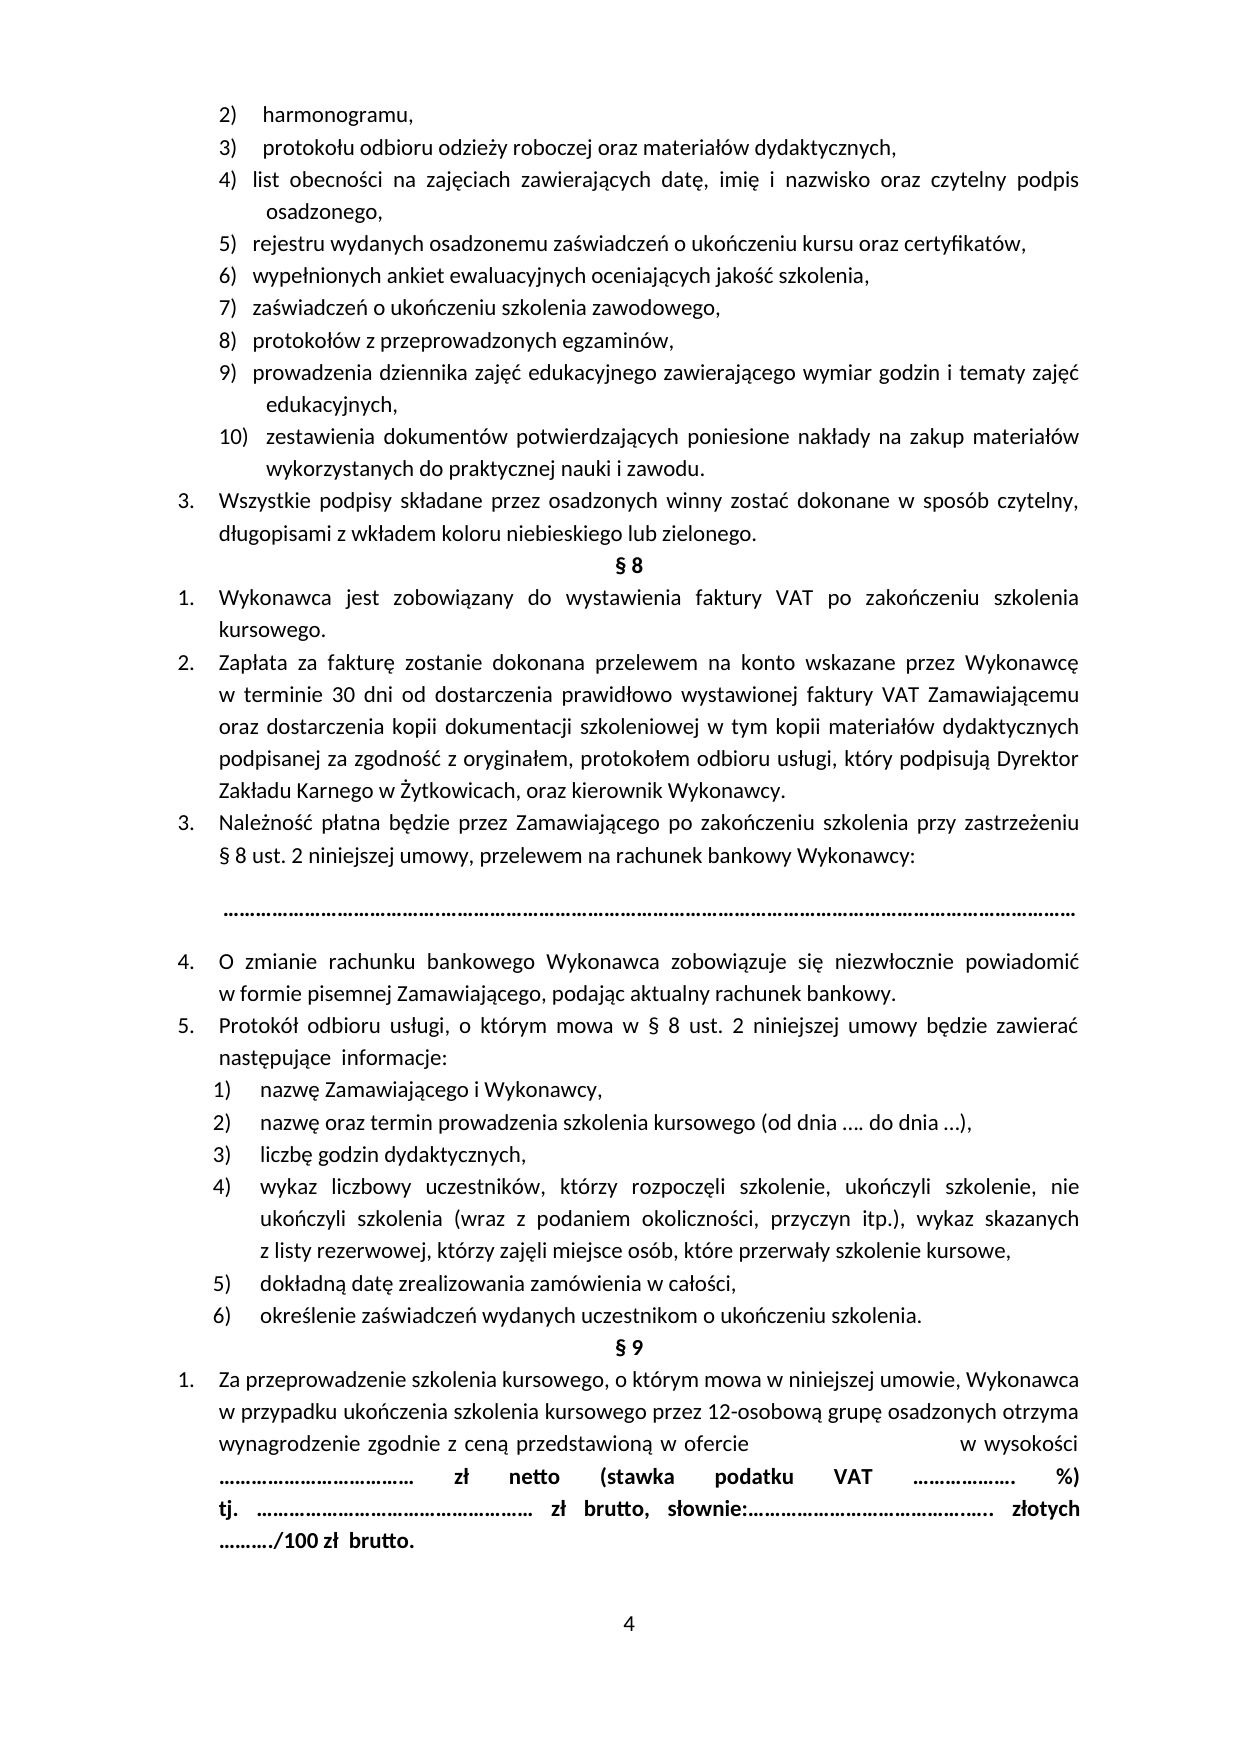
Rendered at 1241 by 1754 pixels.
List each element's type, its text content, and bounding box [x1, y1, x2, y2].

list określenie zaświadczeń wydanych uczestnikom o ukończeniu szkolenia. [213, 1301, 1081, 1329]
text § 9 [177, 1333, 1081, 1361]
list zaświadczeń o ukończeniu szkolenia zawodowego, [218, 293, 1081, 322]
list prowadzenia dziennika zajęć edukacyjnego zawierającego wymiar godzin i tematy zajęć edukacyjnych, [218, 358, 1081, 418]
list wykaz liczbowy uczestników, którzy rozpoczęli szkolenie, ukończyli szkolenie, nie ukończyli szkolenia (wraz z podaniem okoliczności, przyczyn itp.), wykaz skazanych z listy rezerwowej, którzy zajęli miejsce osób, które przerwały szkolenie kursowe, [213, 1172, 1081, 1264]
list Protokół odbioru usługi, o którym mowa w § 8 ust. 2 niniejszej umowy będzie zawierać następujące informacje: [177, 1011, 1081, 1071]
list nazwę oraz termin prowadzenia szkolenia kursowego (od dnia …. do dnia …), [213, 1108, 1081, 1136]
list liczbę godzin dydaktycznych, [213, 1140, 1081, 1168]
list Wszystkie podpisy składane przez osadzonych winny zostać dokonane w sposób czytelny, długopisami z wkładem koloru niebieskiego lub zielonego. [177, 487, 1081, 547]
list rejestru wydanych osadzonemu zaświadczeń o ukończeniu kursu oraz certyfikatów, [218, 229, 1081, 257]
text § 8 [177, 551, 1081, 579]
text ………………………………….……………………………………………………………………………………………………… [192, 894, 1081, 922]
list wypełnionych ankiet ewaluacyjnych oceniających jakość szkolenia, [218, 261, 1081, 289]
list Zapłata za fakturę zostanie dokonana przelewem na konto wskazane przez Wykonawcę w terminie 30 dni od dostarczenia prawidłowo wystawionej faktury VAT Zamawiającemu oraz dostarczenia kopii dokumentacji szkoleniowej w tym kopii materiałów dydaktycznych podpisanej za zgodność z oryginałem, protokołem odbioru usługi, który podpisują Dyrektor Zakładu Karnego w Żytkowicach, oraz kierownik Wykonawcy. [177, 648, 1081, 804]
list protokołu odbioru odzieży roboczej oraz materiałów dydaktycznych, [218, 133, 1081, 161]
list Wykonawca jest zobowiązany do wystawienia faktury VAT po zakończeniu szkolenia kursowego. [177, 583, 1081, 643]
list dokładną datę zrealizowania zamówienia w całości, [213, 1269, 1081, 1297]
list protokołów z przeprowadzonych egzaminów, [218, 326, 1081, 354]
list Za przeprowadzenie szkolenia kursowego, o którym mowa w niniejszej umowie, Wykonawca w przypadku ukończenia szkolenia kursowego przez 12-osobową grupę osadzonych otrzyma wynagrodzenie zgodnie z ceną przedstawioną w ofercie w wysokości ……………………………… zł netto (stawka podatku VAT ………………. %) tj. …………………………………………… zł brutto, słownie:………………………………….….. złotych ………./100 zł brutto. [177, 1365, 1081, 1554]
list zestawienia dokumentów potwierdzających poniesione nakłady na zakup materiałów wykorzystanych do praktycznej nauki i zawodu. [218, 422, 1081, 482]
list O zmianie rachunku bankowego Wykonawca zobowiązuje się niezwłocznie powiadomić w formie pisemnej Zamawiającego, podając aktualny rachunek bankowy. [177, 947, 1081, 1007]
list list obecności na zajęciach zawierających datę, imię i nazwisko oraz czytelny podpis osadzonego, [218, 165, 1081, 225]
list Należność płatna będzie przez Zamawiającego po zakończeniu szkolenia przy zastrzeżeniu § 8 ust. 2 niniejszej umowy, przelewem na rachunek bankowy Wykonawcy: [177, 808, 1081, 869]
list nazwę Zamawiającego i Wykonawcy, [213, 1076, 1081, 1103]
list harmonogramu, [218, 100, 1081, 128]
